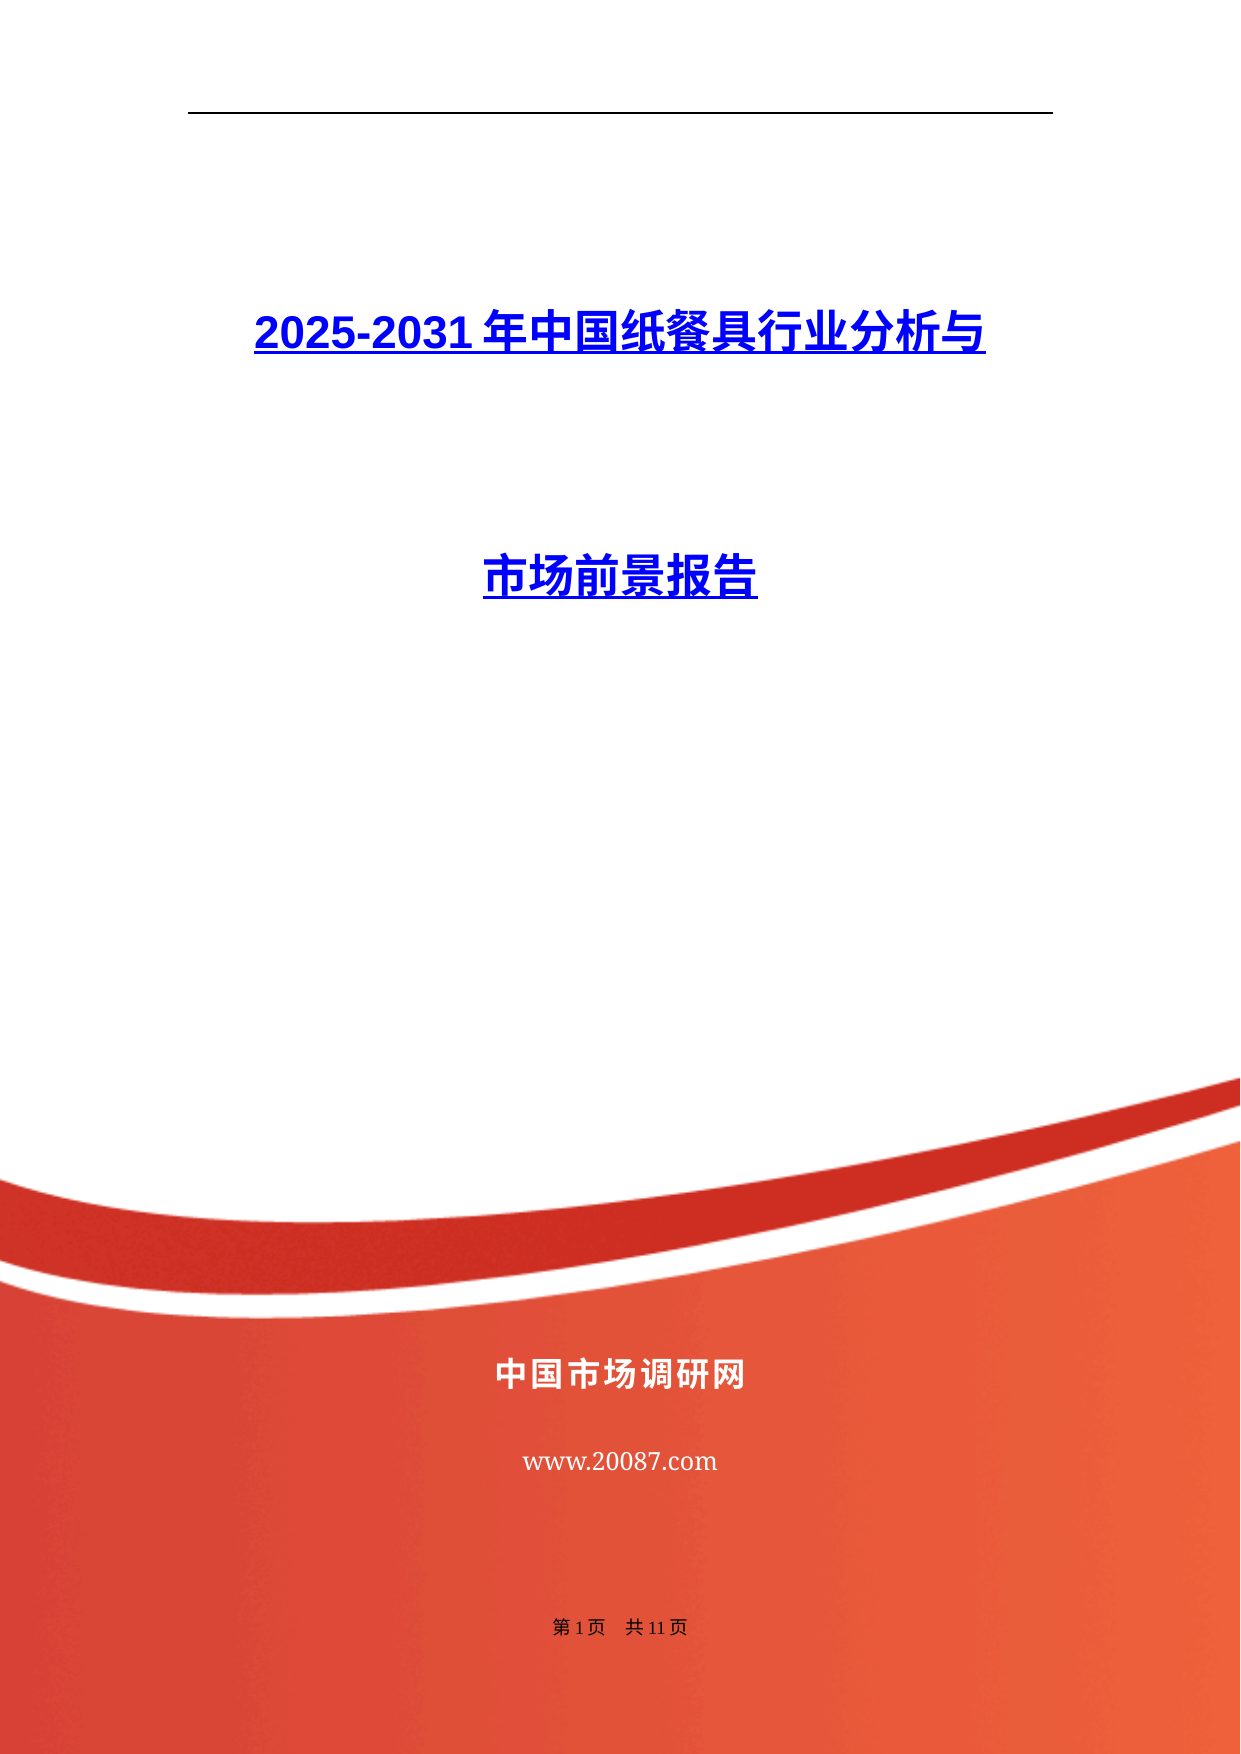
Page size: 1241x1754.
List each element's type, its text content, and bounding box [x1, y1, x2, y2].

picture [0, 1006, 1241, 1754]
subtitle 中国市场调研网 [187, 1339, 1053, 1404]
text www.20087.com [187, 1428, 1053, 1493]
table_header 2025-2031年中国纸餐具行业分析与市场前景报告 [188, 207, 1053, 773]
